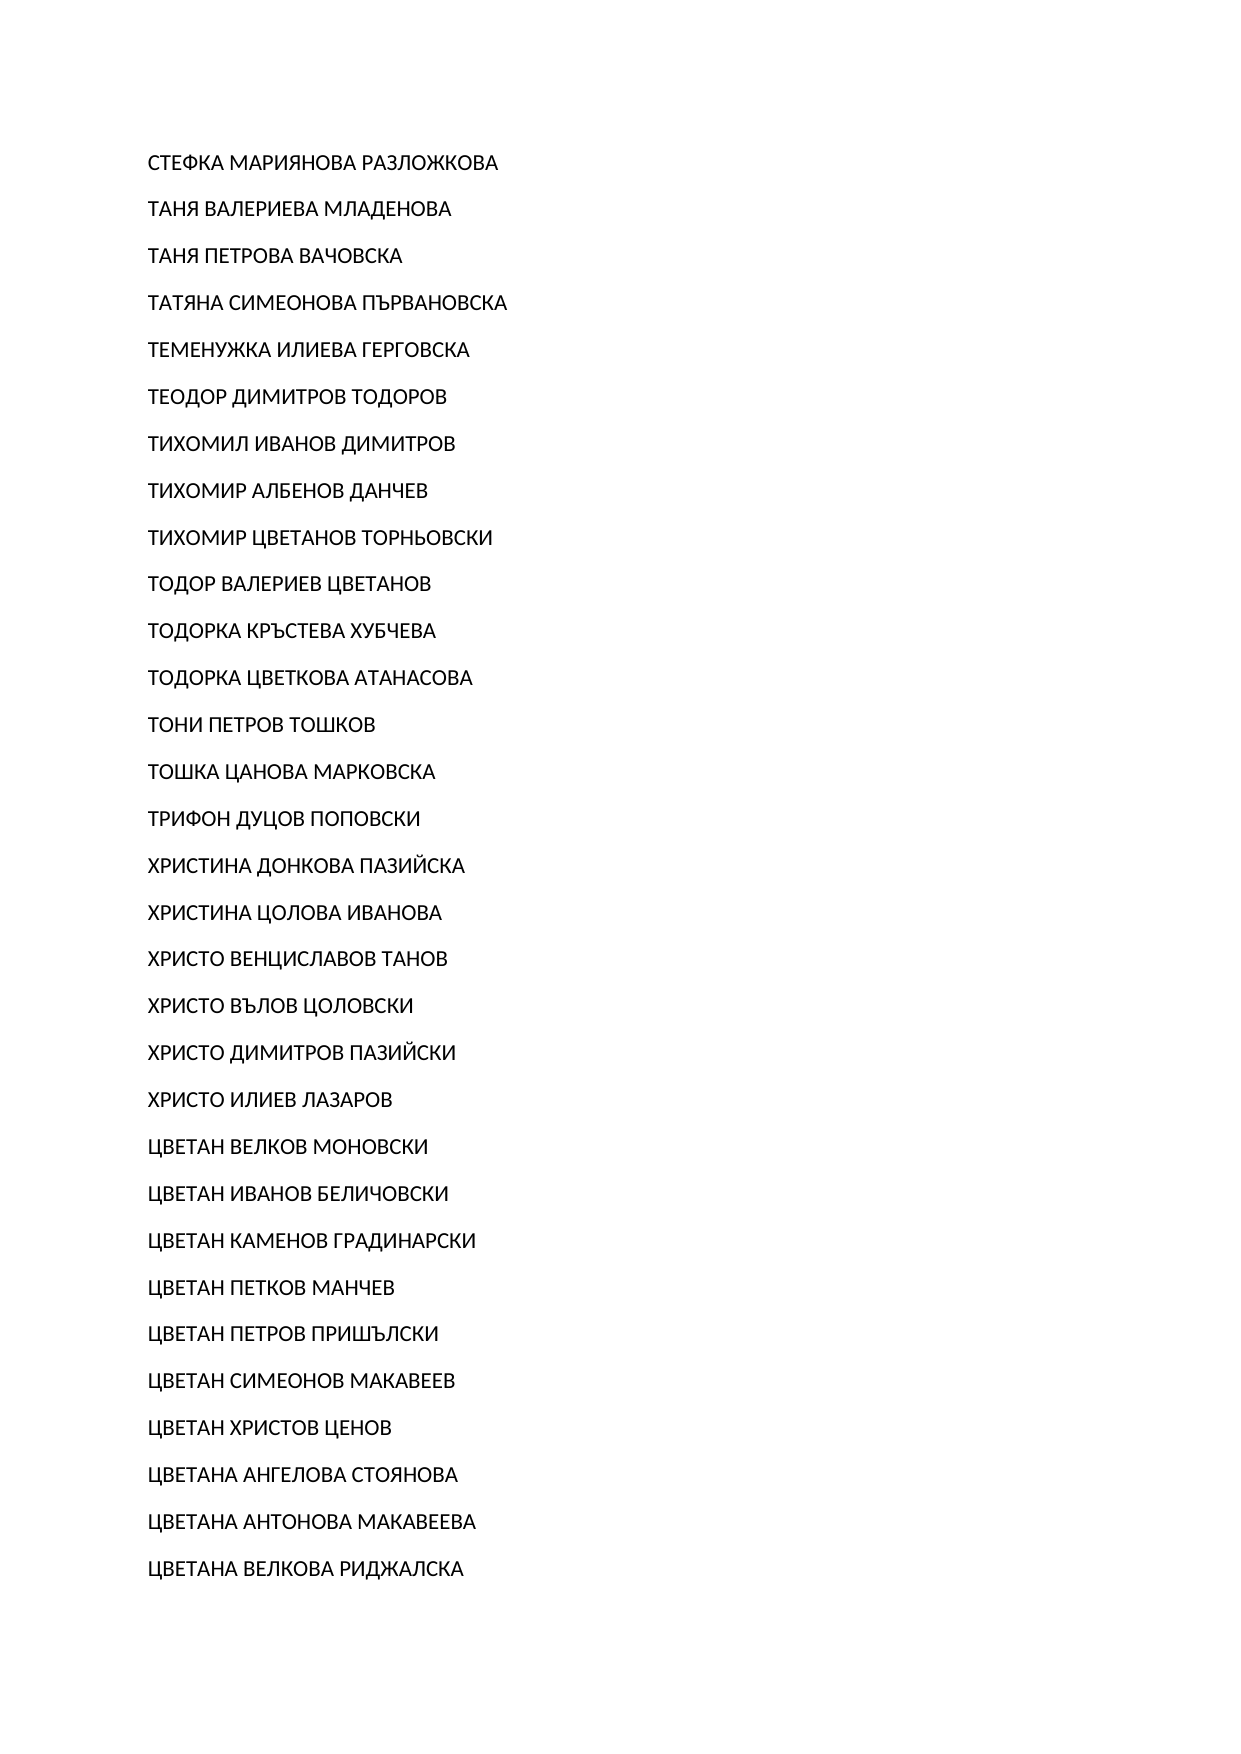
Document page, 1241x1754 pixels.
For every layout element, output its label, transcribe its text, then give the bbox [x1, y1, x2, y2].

text ТОДОРКА КРЪСТЕВА ХУБЧЕВА [148, 616, 1093, 644]
text ТОДОРКА ЦВЕТКОВА АТАНАСОВА [148, 663, 1093, 691]
text ЦВЕТАНА ВЕЛКОВА РИДЖАЛСКА [148, 1554, 1093, 1582]
text ЦВЕТАНА АНГЕЛОВА СТОЯНОВА [148, 1460, 1093, 1488]
text ЦВЕТАН ПЕТРОВ ПРИШЪЛСКИ [148, 1319, 1093, 1347]
text ТИХОМИР ЦВЕТАНОВ ТОРНЬОВСКИ [148, 523, 1093, 551]
text ЦВЕТАН ХРИСТОВ ЦЕНОВ [148, 1413, 1093, 1441]
text ТОШКА ЦАНОВА МАРКОВСКА [148, 757, 1093, 785]
text ТАТЯНА СИМЕОНОВА ПЪРВАНОВСКА [148, 288, 1093, 316]
text ХРИСТИНА ЦОЛОВА ИВАНОВА [148, 898, 1093, 926]
text ХРИСТО ИЛИЕВ ЛАЗАРОВ [148, 1085, 1093, 1113]
text ХРИСТО ВЕНЦИСЛАВОВ ТАНОВ [148, 944, 1093, 972]
text ЦВЕТАН КАМЕНОВ ГРАДИНАРСКИ [148, 1226, 1093, 1254]
text ЦВЕТАНА АНТОНОВА МАКАВЕЕВА [148, 1507, 1093, 1535]
text ЦВЕТАН ПЕТКОВ МАНЧЕВ [148, 1273, 1093, 1301]
text ТОДОР ВАЛЕРИЕВ ЦВЕТАНОВ [148, 569, 1093, 597]
text ЦВЕТАН СИМЕОНОВ МАКАВЕЕВ [148, 1366, 1093, 1394]
text ТИХОМИР АЛБЕНОВ ДАНЧЕВ [148, 476, 1093, 504]
text ТАНЯ ПЕТРОВА ВАЧОВСКА [148, 241, 1093, 269]
text ТАНЯ ВАЛЕРИЕВА МЛАДЕНОВА [148, 194, 1093, 222]
text ТЕМЕНУЖКА ИЛИЕВА ГЕРГОВСКА [148, 335, 1093, 363]
text ЦВЕТАН ВЕЛКОВ МОНОВСКИ [148, 1132, 1093, 1160]
text ХРИСТИНА ДОНКОВА ПАЗИЙСКА [148, 851, 1093, 879]
text ТЕОДОР ДИМИТРОВ ТОДОРОВ [148, 382, 1093, 410]
text ТОНИ ПЕТРОВ ТОШКОВ [148, 710, 1093, 738]
text ТИХОМИЛ ИВАНОВ ДИМИТРОВ [148, 429, 1093, 457]
text СТЕФКА МАРИЯНОВА РАЗЛОЖКОВА [148, 148, 1093, 176]
text ЦВЕТАН ИВАНОВ БЕЛИЧОВСКИ [148, 1179, 1093, 1207]
text ХРИСТО ВЪЛОВ ЦОЛОВСКИ [148, 991, 1093, 1019]
text ХРИСТО ДИМИТРОВ ПАЗИЙСКИ [148, 1038, 1093, 1066]
text ТРИФОН ДУЦОВ ПОПОВСКИ [148, 804, 1093, 832]
